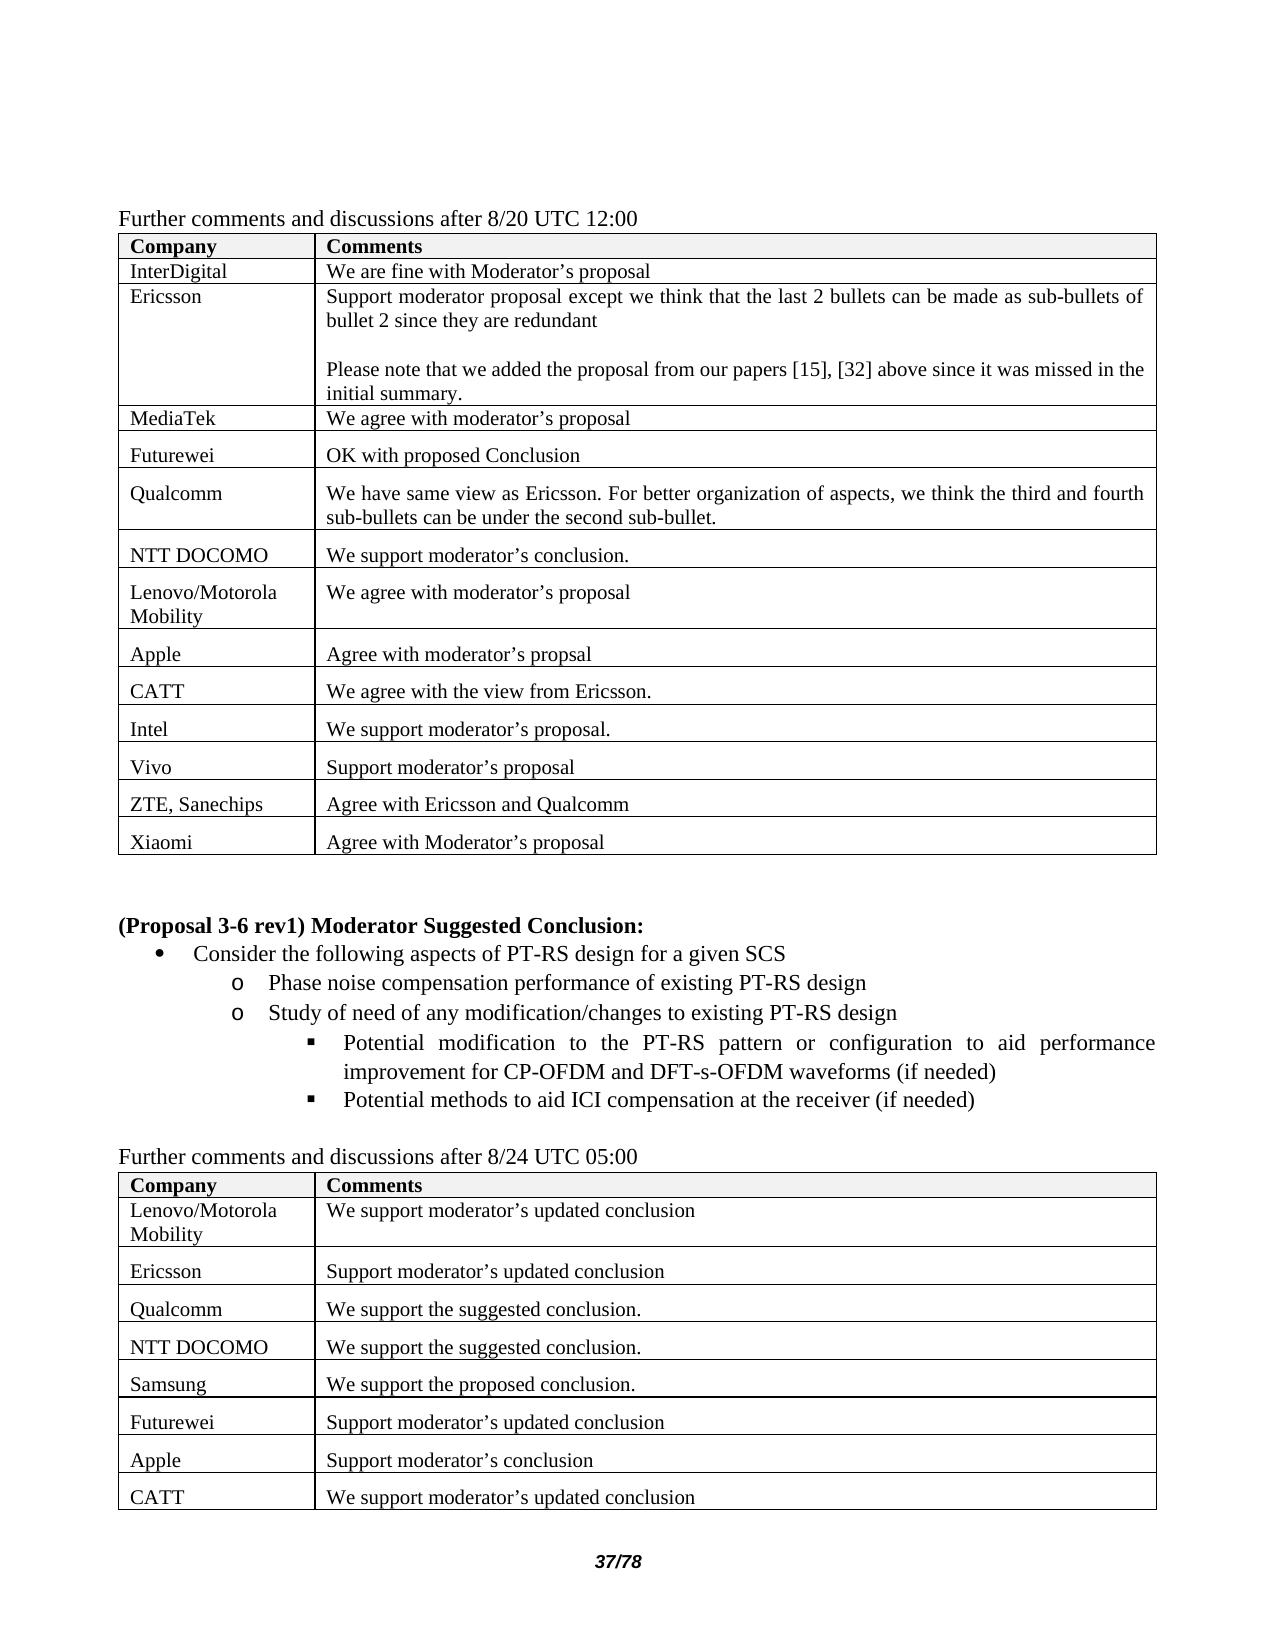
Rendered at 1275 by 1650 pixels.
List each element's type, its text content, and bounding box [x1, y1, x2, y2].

table_cell We are fine with Moderator’s proposal [316, 259, 1156, 283]
table_cell Ericsson [119, 284, 314, 404]
table_cell CATT [119, 667, 314, 703]
list Consider the following aspects of PT-RS design for a given SCS [156, 940, 1157, 967]
table_cell Agree with Ericsson and Qualcomm [316, 780, 1156, 816]
table_cell Xiaomi [119, 817, 314, 854]
table_cell Support moderator’s updated conclusion [316, 1247, 1156, 1283]
text Further comments and discussions after 8/24 UTC 05:00 [118, 1143, 1157, 1169]
list Potential modification to the PT-RS pattern or configuration to aid performance improvement for CP-OFDM and DFT-s-OFDM waveforms (if needed) [306, 1029, 1157, 1084]
list Study of need of any modification/changes to existing PT-RS design [231, 999, 1157, 1027]
table_cell We agree with moderator’s proposal [316, 568, 1156, 628]
table_cell CATT [119, 1473, 314, 1509]
table_cell OK with proposed Conclusion [316, 431, 1156, 467]
table_cell InterDigital [119, 259, 314, 283]
text Further comments and discussions after 8/20 UTC 12:00 [118, 204, 1157, 231]
table_cell Apple [119, 1435, 314, 1472]
table_cell We support moderator’s proposal. [316, 705, 1156, 741]
table_cell Support moderator proposal except we think that the last 2 bullets can be made as sub-bullets of bullet 2 since they are redundant Please note that we added the proposal from our papers [15], [32] above since it was missed in the initial summary. [316, 284, 1156, 404]
table_cell Support moderator’s proposal [316, 742, 1156, 779]
table_cell Support moderator’s conclusion [316, 1435, 1156, 1472]
table_cell We have same view as Ericsson. For better organization of aspects, we think the third and fourth sub-bullets can be under the second sub-bullet. [316, 468, 1156, 529]
table_cell NTT DOCOMO [119, 530, 314, 567]
table_cell Futurewei [119, 431, 314, 467]
table_cell We support moderator’s updated conclusion [316, 1198, 1156, 1246]
table_cell Futurewei [119, 1398, 314, 1434]
table_cell We agree with the view from Ericsson. [316, 667, 1156, 703]
list Phase noise compensation performance of existing PT-RS design [231, 969, 1157, 997]
list Potential methods to aid ICI compensation at the receiver (if needed) [306, 1086, 1157, 1113]
table_cell Ericsson [119, 1247, 314, 1283]
table_cell Qualcomm [119, 468, 314, 529]
table_cell Intel [119, 705, 314, 741]
table_cell Qualcomm [119, 1285, 314, 1321]
table_header Comments [316, 1173, 1156, 1197]
table_cell Lenovo/Motorola Mobility [119, 568, 314, 628]
table_header Company [119, 1173, 314, 1197]
text (Proposal 3-6 rev1) Moderator Suggested Conclusion: [118, 912, 1157, 938]
table_cell Samsung [119, 1360, 314, 1396]
table_cell Apple [119, 629, 314, 666]
table_header Comments [316, 234, 1156, 258]
table_cell Agree with moderator’s propsal [316, 629, 1156, 666]
table_cell ZTE, Sanechips [119, 780, 314, 816]
table_cell We support the proposed conclusion. [316, 1360, 1156, 1396]
table_cell We support the suggested conclusion. [316, 1322, 1156, 1359]
table_header Company [119, 234, 314, 258]
table_cell We agree with moderator’s proposal [316, 406, 1156, 430]
table_cell Agree with Moderator’s proposal [316, 817, 1156, 854]
table_cell Lenovo/Motorola Mobility [119, 1198, 314, 1246]
table_cell We support moderator’s conclusion. [316, 530, 1156, 567]
table_cell Vivo [119, 742, 314, 779]
table_cell Support moderator’s updated conclusion [316, 1398, 1156, 1434]
table_cell MediaTek [119, 406, 314, 430]
table_cell We support the suggested conclusion. [316, 1285, 1156, 1321]
table_cell We support moderator’s updated conclusion [316, 1473, 1156, 1509]
table_cell NTT DOCOMO [119, 1322, 314, 1359]
